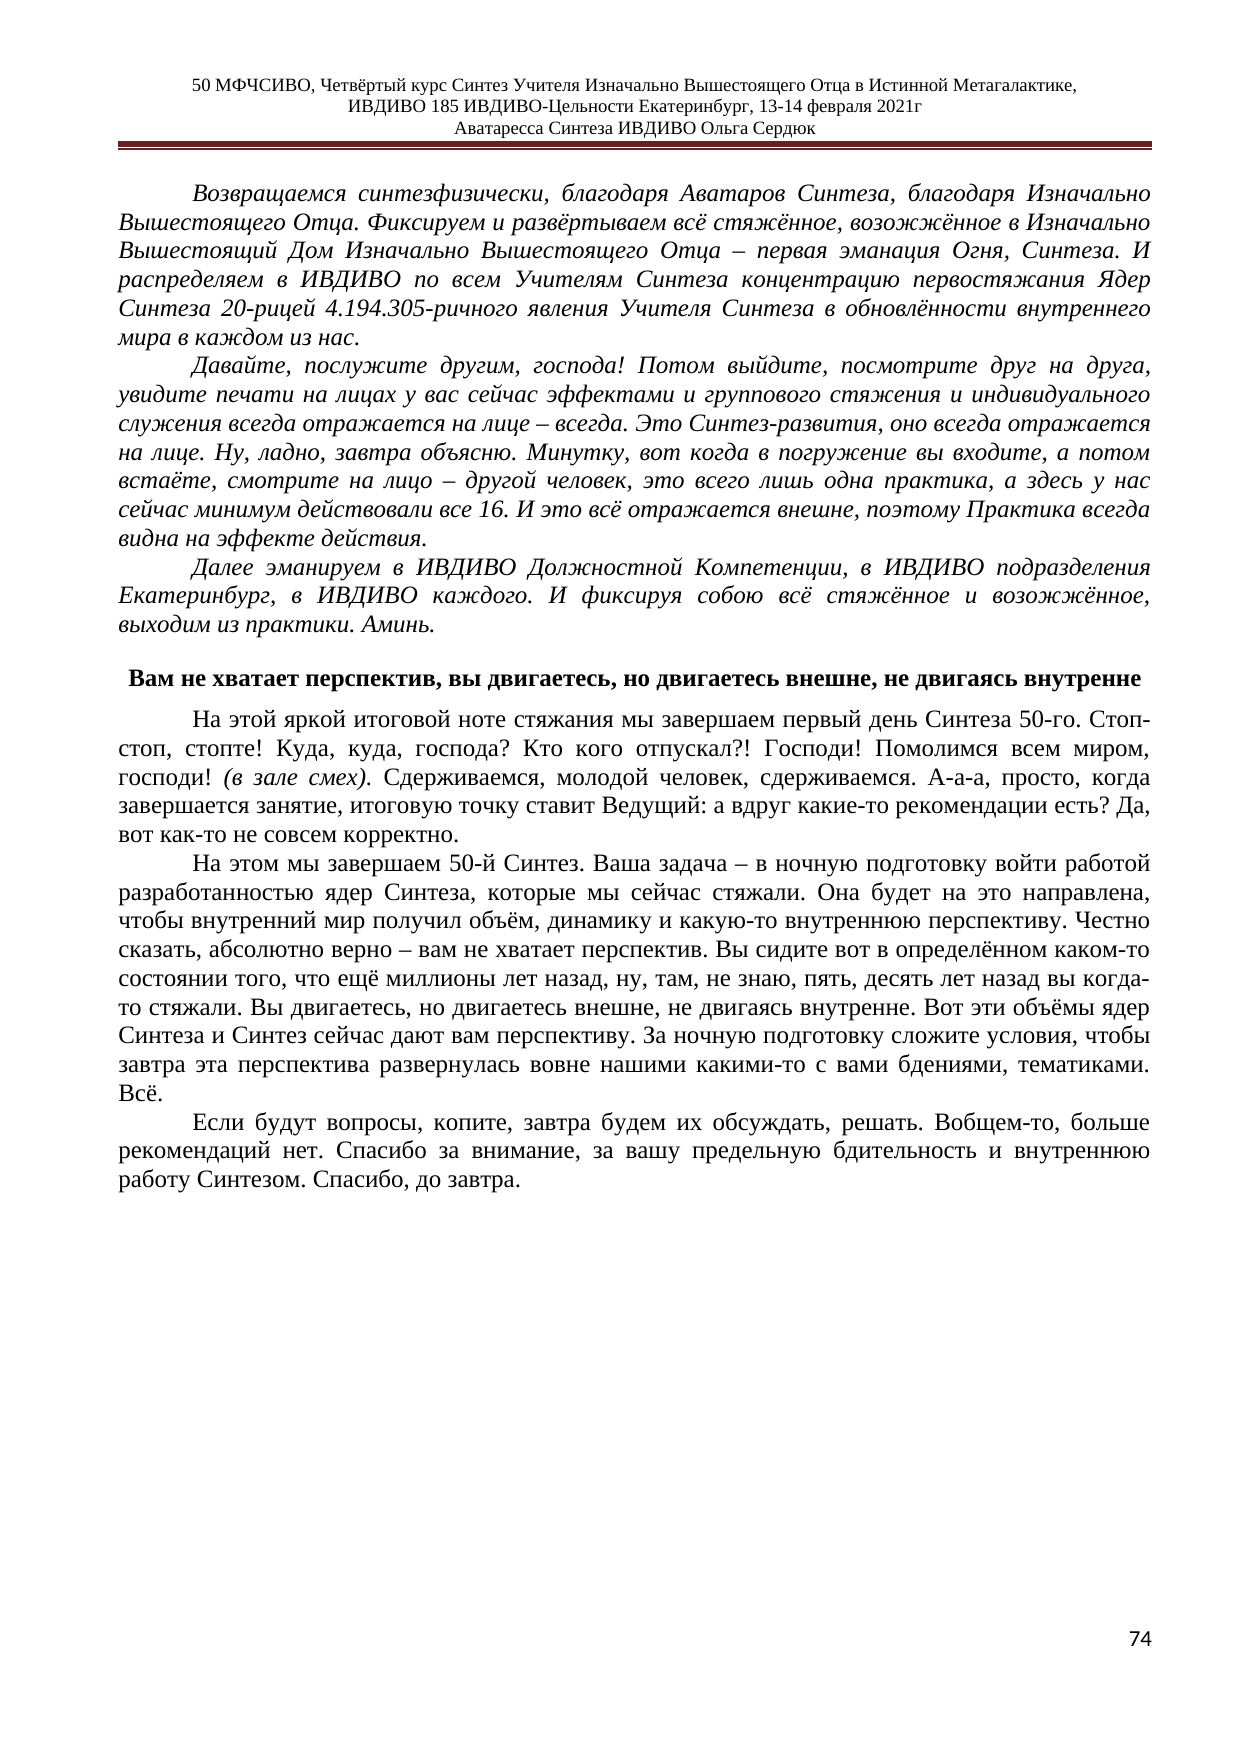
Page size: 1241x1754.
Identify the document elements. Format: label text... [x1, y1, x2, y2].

subtitle Вам не хватает перспектив, вы двигаетесь, но двигаетесь внешне, не двигаясь внутренне [118, 663, 1152, 692]
text Давайте, послужите другим, господа! Потом выйдите, посмотрите друг на друга, увидите печати на лицах у вас сейчас эффектами и группового стяжения и индивидуального служения всегда отражается на лице – всегда. Это Синтез-развития, оно всегда отражается на лице. Ну, ладно, завтра объясню. Минутку, вот когда в погружение вы входите, а потом встаёте, смотрите на лицо – другой человек, это всего лишь одна практика, а здесь у нас сейчас минимум действовали все 16. И это всё отражается внешне, поэтому Практика всегда видна на эффекте действия. [118, 350, 1152, 552]
text На этом мы завершаем 50-й Синтез. Ваша задача – в ночную подготовку войти работой разработанностью ядер Синтеза, которые мы сейчас стяжали. Она будет на это направлена, чтобы внутренний мир получил объём, динамику и какую-то внутреннюю перспективу. Честно сказать, абсолютно верно – вам не хватает перспектив. Вы сидите вот в определённом каком-то состоянии того, что ещё миллионы лет назад, ну, там, не знаю, пять, десять лет назад вы когда-то стяжали. Вы двигаетесь, но двигаетесь внешне, не двигаясь внутренне. Вот эти объёмы ядер Синтеза и Синтез сейчас дают вам перспективу. За ночную подготовку сложите условия, чтобы завтра эта перспектива развернулась вовне нашими какими-то с вами бдениями, тематиками. Всё. [118, 848, 1152, 1107]
text Возвращаемся синтезфизически, благодаря Аватаров Синтеза, благодаря Изначально Вышестоящего Отца. Фиксируем и развёртываем всё стяжённое, возожжённое в Изначально Вышестоящий Дом Изначально Вышестоящего Отца – первая эманация Огня, Синтеза. И распределяем в ИВДИВО по всем Учителям Синтеза концентрацию первостяжания Ядер Синтеза 20-рицей 4.194.305-ричного явления Учителя Синтеза в обновлённости внутреннего мира в каждом из нас. [118, 178, 1152, 350]
text На этой яркой итоговой ноте стяжания мы завершаем первый день Синтеза 50-го. Стоп-стоп, стопте! Куда, куда, господа? Кто кого отпускал?! Господи! Помолимся всем миром, господи! (в зале смех). Сдерживаемся, молодой человек, сдерживаемся. А-а-а, просто, когда завершается занятие, итоговую точку ставит Ведущий: а вдруг какие-то рекомендации есть? Да, вот как-то не совсем корректно. [118, 704, 1152, 848]
text Далее эманируем в ИВДИВО Должностной Компетенции, в ИВДИВО подразделения Екатеринбург, в ИВДИВО каждого. И фиксируя собою всё стяжённое и возожжённое, выходим из практики. Аминь. [118, 552, 1152, 638]
text Если будут вопросы, копите, завтра будем их обсуждать, решать. Вобщем-то, больше рекомендаций нет. Спасибо за внимание, за вашу предельную бдительность и внутреннюю работу Синтезом. Спасибо, до завтра. [118, 1107, 1152, 1193]
